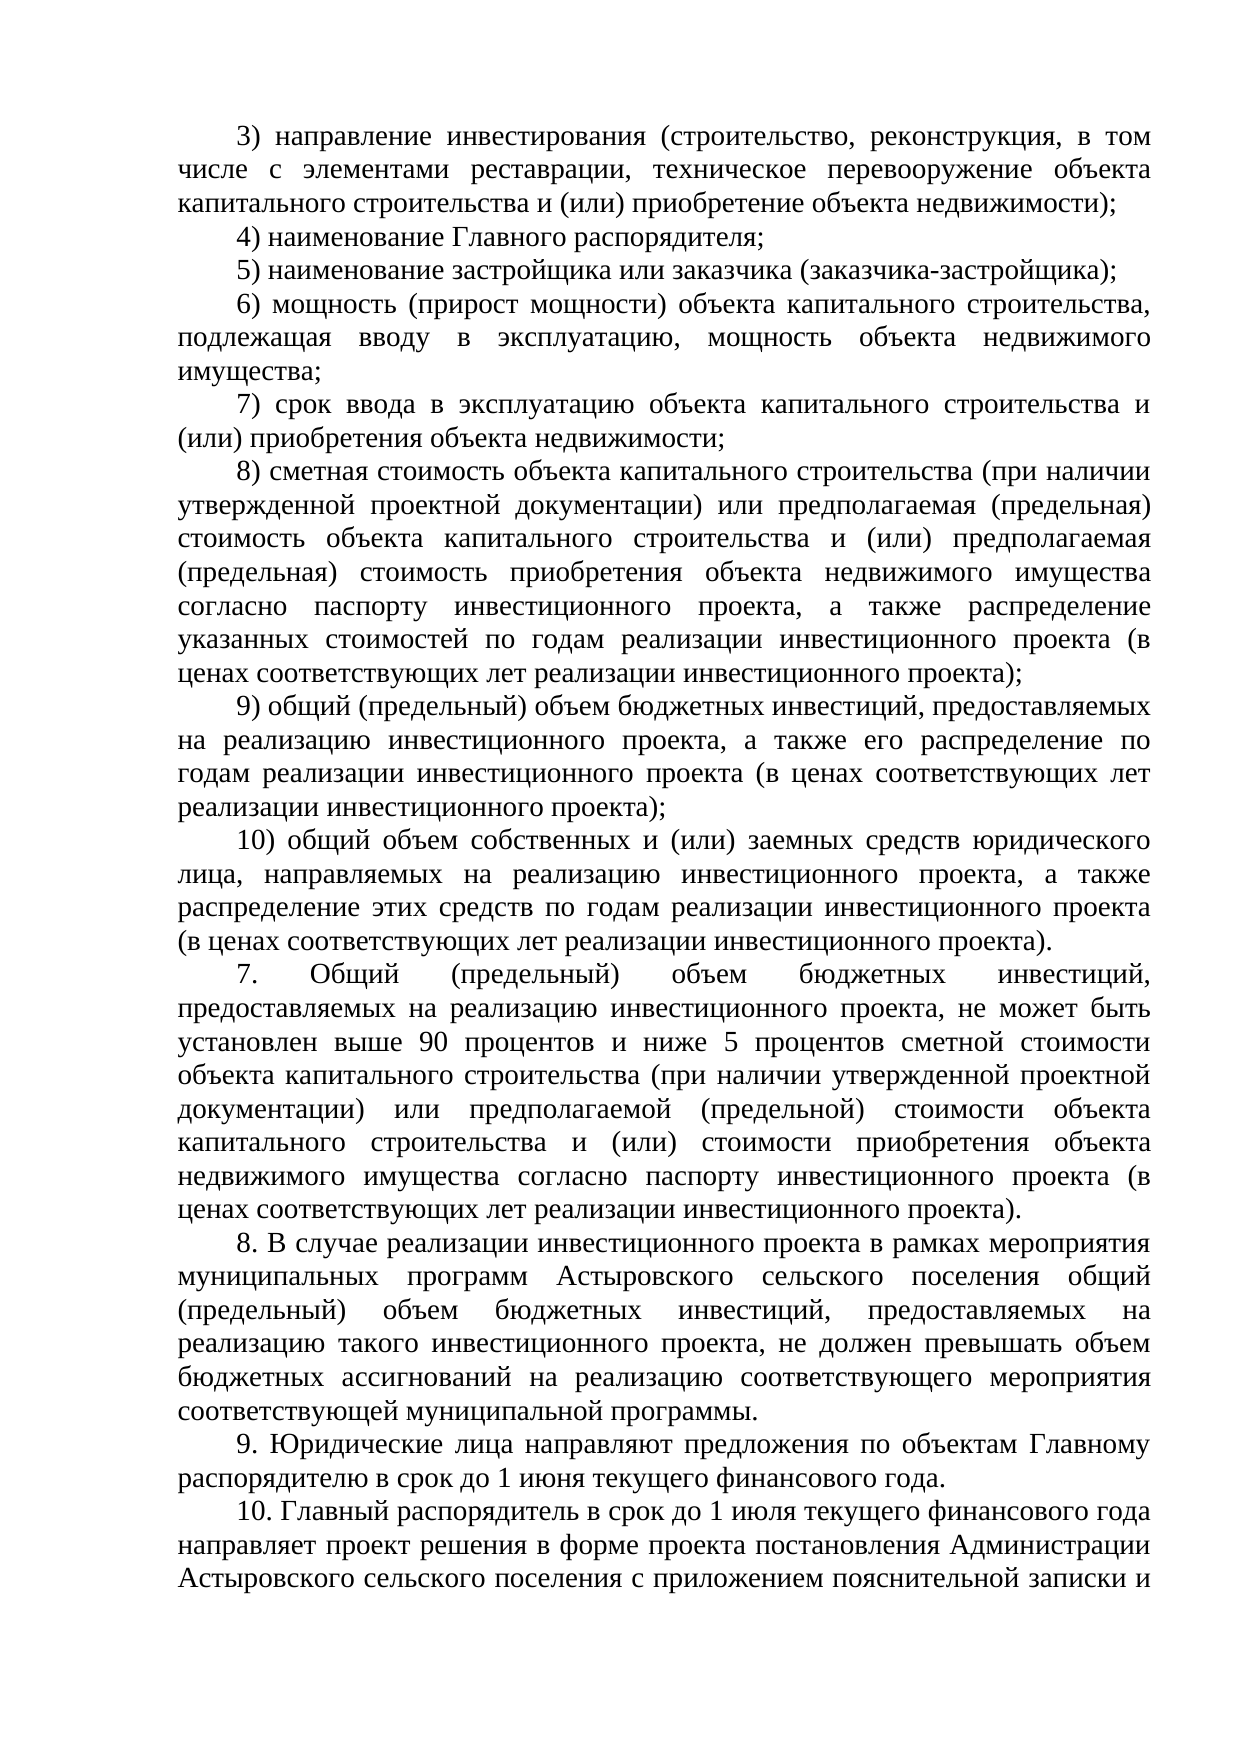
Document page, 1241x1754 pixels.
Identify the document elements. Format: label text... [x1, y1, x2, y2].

text 9. Юридические лица направляют предложения по объектам Главному распорядителю в срок до 1 июня текущего финансового года. [177, 1426, 1152, 1493]
text 8. В случае реализации инвестиционного проекта в рамках мероприятия муниципальных программ Астыровского сельского поселения общий (предельный) объем бюджетных инвестиций, предоставляемых на реализацию такого инвестиционного проекта, не должен превышать объем бюджетных ассигнований на реализацию соответствующего мероприятия соответствующей муниципальной программы. [177, 1225, 1152, 1426]
text 4) наименование Главного распорядителя; [177, 219, 1152, 252]
text 3) направление инвестирования (строительство, реконструкция, в том числе с элементами реставрации, техническое перевооружение объекта капитального строительства и (или) приобретение объекта недвижимости); [177, 118, 1152, 219]
text 10) общий объем собственных и (или) заемных средств юридического лица, направляемых на реализацию инвестиционного проекта, а также распределение этих средств по годам реализации инвестиционного проекта (в ценах соответствующих лет реализации инвестиционного проекта). [177, 822, 1152, 957]
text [177, 1493, 1152, 1594]
text 5) наименование застройщика или заказчика (заказчика-застройщика); [177, 252, 1152, 286]
text 7) срок ввода в эксплуатацию объекта капитального строительства и (или) приобретения объекта недвижимости; [177, 386, 1152, 453]
text 7. Общий (предельный) объем бюджетных инвестиций, предоставляемых на реализацию инвестиционного проекта, не может быть установлен выше 90 процентов и ниже 5 процентов сметной стоимости объекта капитального строительства (при наличии утвержденной проектной документации) или предполагаемой (предельной) стоимости объекта капитального строительства и (или) стоимости приобретения объекта недвижимого имущества согласно паспорту инвестиционного проекта (в ценах соответствующих лет реализации инвестиционного проекта). [177, 957, 1152, 1225]
text 8) сметная стоимость объекта капитального строительства (при наличии утвержденной проектной документации) или предполагаемая (предельная) стоимость объекта капитального строительства и (или) предполагаемая (предельная) стоимость приобретения объекта недвижимого имущества согласно паспорту инвестиционного проекта, а также распределение указанных стоимостей по годам реализации инвестиционного проекта (в ценах соответствующих лет реализации инвестиционного проекта); [177, 453, 1152, 688]
text 6) мощность (прирост мощности) объекта капитального строительства, подлежащая вводу в эксплуатацию, мощность объекта недвижимого имущества; [177, 286, 1152, 386]
text 9) общий (предельный) объем бюджетных инвестиций, предоставляемых на реализацию инвестиционного проекта, а также его распределение по годам реализации инвестиционного проекта (в ценах соответствующих лет реализации инвестиционного проекта); [177, 688, 1152, 822]
